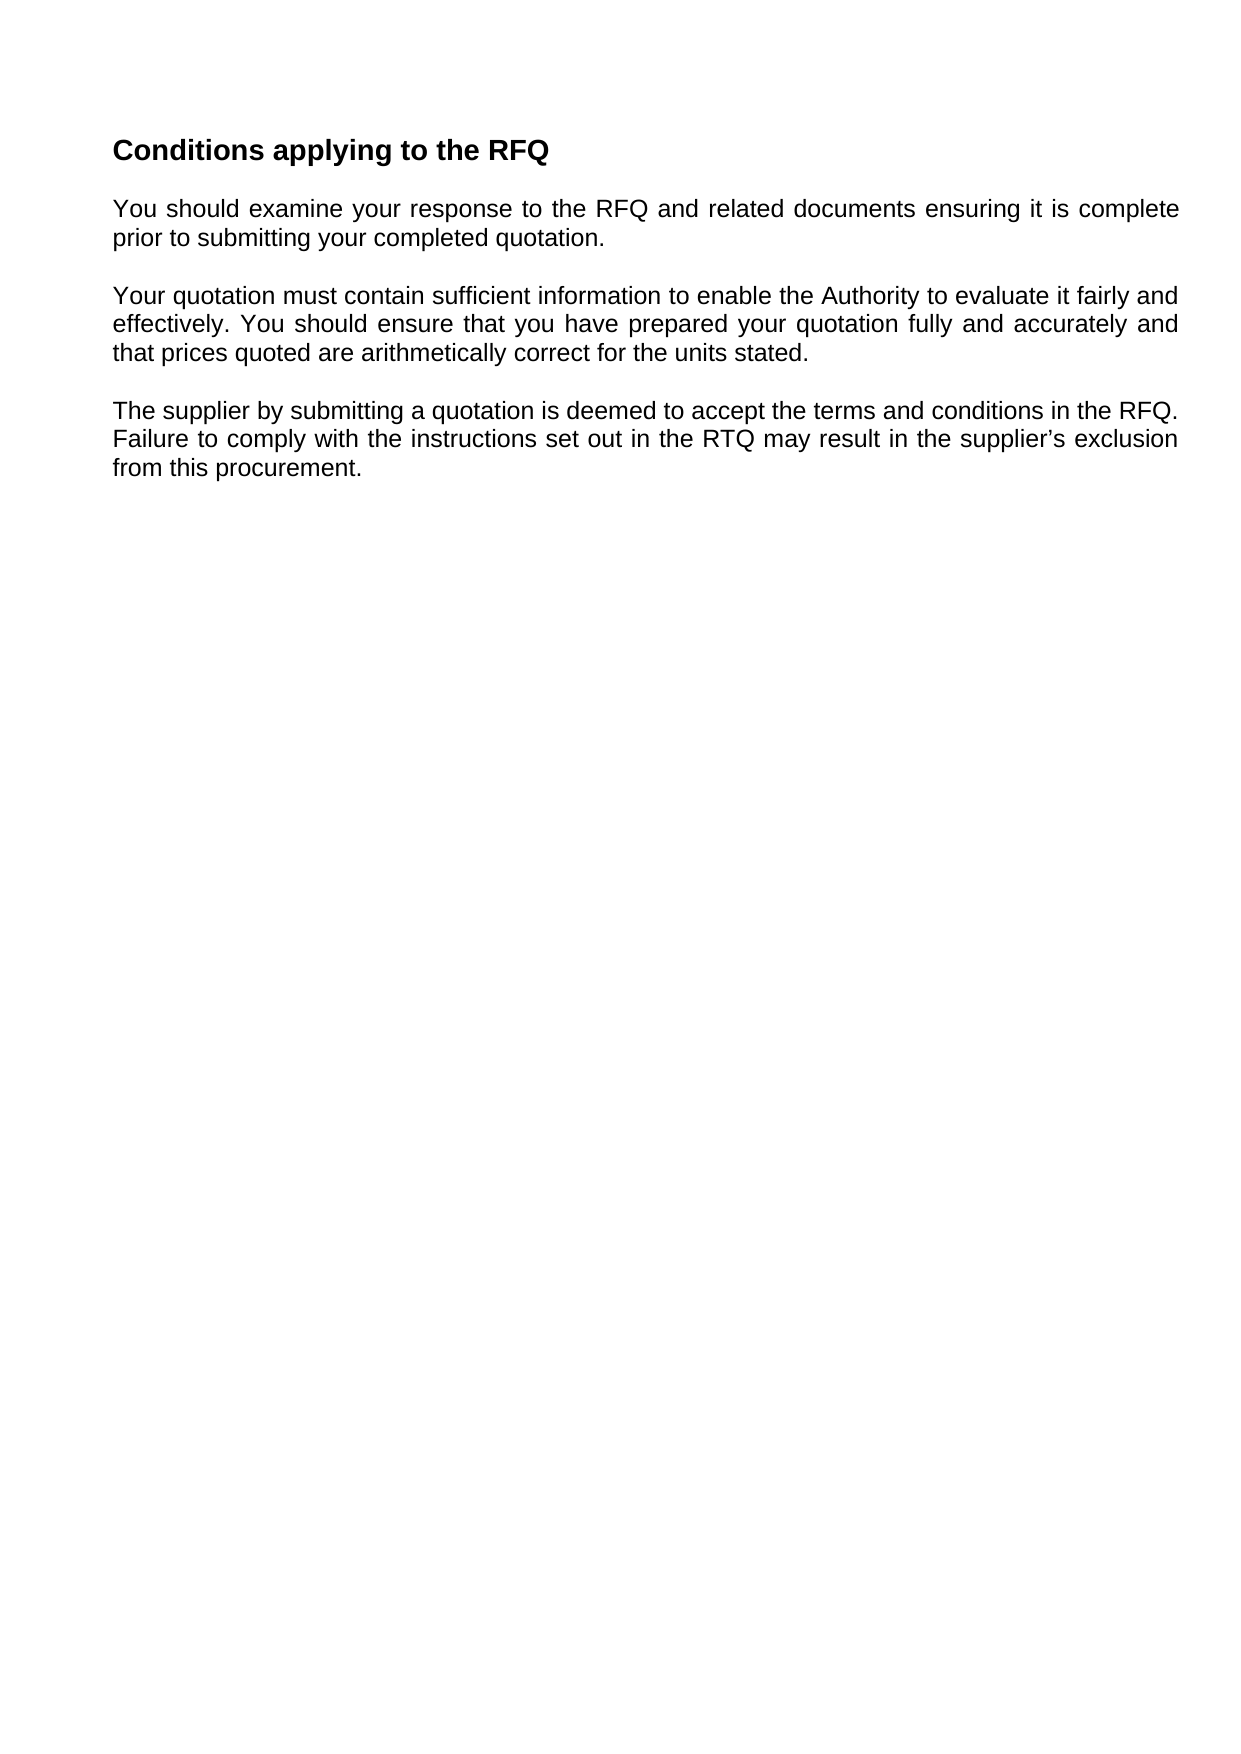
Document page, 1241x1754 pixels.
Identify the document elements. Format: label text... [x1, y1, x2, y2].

text The supplier by submitting a quotation is deemed to accept the terms and conditions in the RFQ. Failure to comply with the instructions set out in the RTQ may result in the supplier’s exclusion from this procurement. [112, 396, 1181, 482]
text Your quotation must contain sufficient information to enable the Authority to evaluate it fairly and effectively. You should ensure that you have prepared your quotation fully and accurately and that prices quoted are arithmetically correct for the units stated. [112, 281, 1181, 367]
subtitle Conditions applying to the RFQ [112, 133, 1181, 166]
text You should examine your response to the RFQ and related documents ensuring it is complete prior to submitting your completed quotation. [112, 194, 1181, 252]
